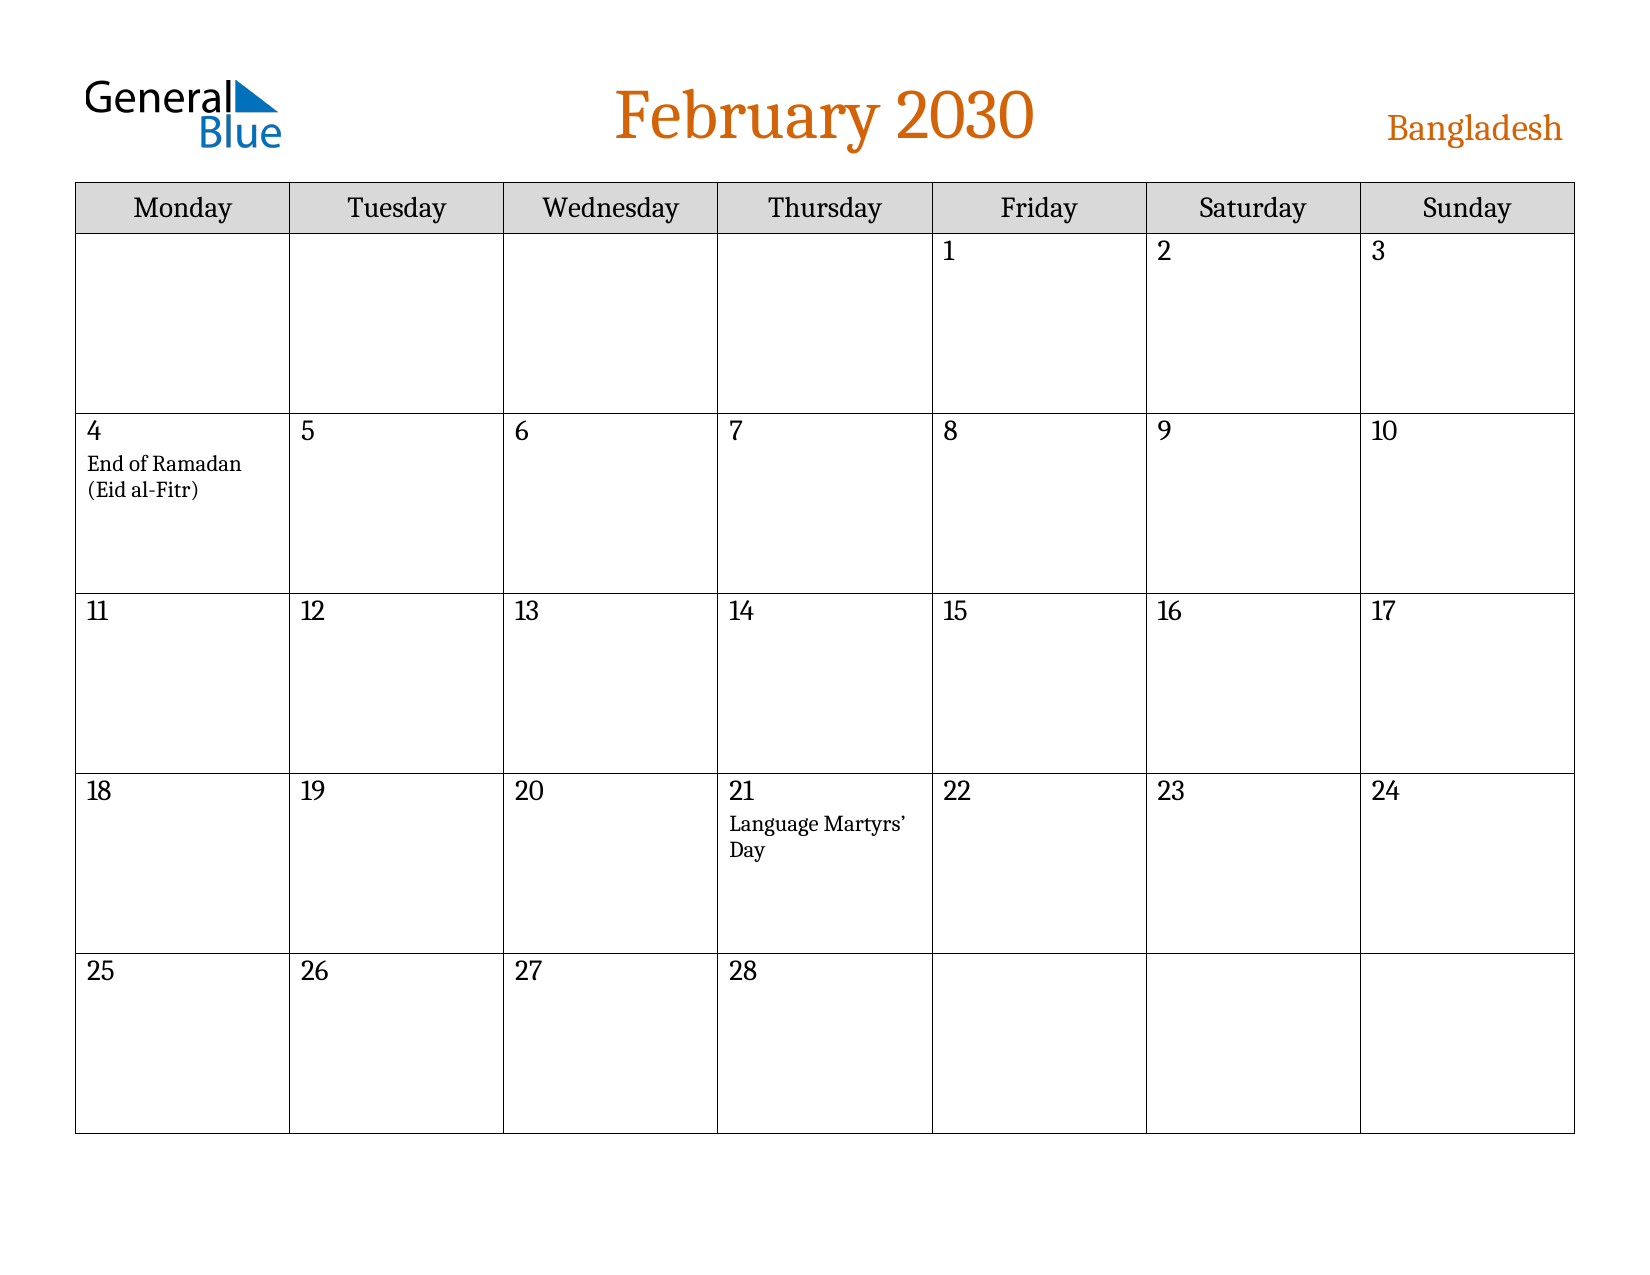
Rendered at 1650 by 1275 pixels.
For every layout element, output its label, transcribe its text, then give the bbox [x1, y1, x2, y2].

table_cell [290, 450, 503, 593]
table_cell [504, 450, 717, 593]
table_cell [504, 630, 717, 773]
picture [86, 80, 281, 148]
table_cell [933, 450, 1146, 593]
table_cell [1361, 270, 1574, 413]
table_cell 20 [504, 774, 717, 810]
table_cell [718, 234, 932, 270]
table_cell [504, 810, 717, 953]
table_cell [933, 810, 1146, 953]
table_cell [1147, 450, 1360, 593]
table_cell [290, 270, 503, 413]
table_cell 2 [1147, 234, 1360, 270]
table_cell [718, 270, 932, 413]
table_cell 4 [76, 414, 289, 450]
table_cell 10 [1361, 414, 1574, 450]
table_cell [504, 990, 717, 1133]
table_cell [718, 630, 932, 773]
table_cell 6 [504, 414, 717, 450]
table_cell 18 [76, 774, 289, 810]
table_cell [1147, 630, 1360, 773]
table_cell 17 [1361, 594, 1574, 630]
table_cell Thursday [718, 183, 932, 233]
table_cell [933, 270, 1146, 413]
table_cell Sunday [1361, 183, 1574, 233]
table_cell End of Ramadan (Eid al-Fitr) [76, 450, 289, 593]
table_cell 3 [1361, 234, 1574, 270]
table_cell [290, 630, 503, 773]
table_cell [1361, 450, 1574, 593]
table_cell Saturday [1147, 183, 1360, 233]
table_cell 28 [718, 954, 932, 990]
table_cell [1361, 990, 1574, 1133]
table_cell 27 [504, 954, 717, 990]
table_cell 25 [76, 954, 289, 990]
table_cell 23 [1147, 774, 1360, 810]
table_cell [1147, 990, 1360, 1133]
table_cell [290, 810, 503, 953]
table_cell 16 [1147, 594, 1360, 630]
table_cell [1147, 954, 1360, 990]
table_cell 12 [290, 594, 503, 630]
table_cell [76, 630, 289, 773]
table_cell [1147, 270, 1360, 413]
table_cell [933, 990, 1146, 1133]
table_cell Tuesday [290, 183, 503, 233]
table_cell [76, 270, 289, 413]
table_cell 7 [718, 414, 932, 450]
table_cell [504, 270, 717, 413]
table_cell [290, 234, 503, 270]
table_cell [504, 234, 717, 270]
table_cell [1361, 810, 1574, 953]
table_cell 9 [1147, 414, 1360, 450]
table_cell [76, 810, 289, 953]
table_cell [718, 450, 932, 593]
table_cell [1147, 810, 1360, 953]
table_cell [1361, 954, 1574, 990]
table_cell Language Martyrs’ Day [718, 810, 932, 953]
table_cell Friday [933, 183, 1146, 233]
table_cell [76, 234, 289, 270]
table_cell 26 [290, 954, 503, 990]
table_cell [718, 990, 932, 1133]
table_cell 15 [933, 594, 1146, 630]
table_cell 5 [290, 414, 503, 450]
table_cell [933, 954, 1146, 990]
table_cell 22 [933, 774, 1146, 810]
table_cell [1361, 630, 1574, 773]
table_cell 19 [290, 774, 503, 810]
table_cell 1 [933, 234, 1146, 270]
table_header [76, 75, 503, 182]
table_cell Monday [76, 183, 289, 233]
table_cell 24 [1361, 774, 1574, 810]
table_cell 13 [504, 594, 717, 630]
table_cell 11 [76, 594, 289, 630]
table_cell 21 [718, 774, 932, 810]
table_cell 8 [933, 414, 1146, 450]
table_cell 14 [718, 594, 932, 630]
table_header Bangladesh [1146, 75, 1574, 182]
table_cell [290, 990, 503, 1133]
table_cell Wednesday [504, 183, 717, 233]
table_cell [933, 630, 1146, 773]
table_cell [76, 990, 289, 1133]
table_header February 2030 [504, 75, 1146, 182]
